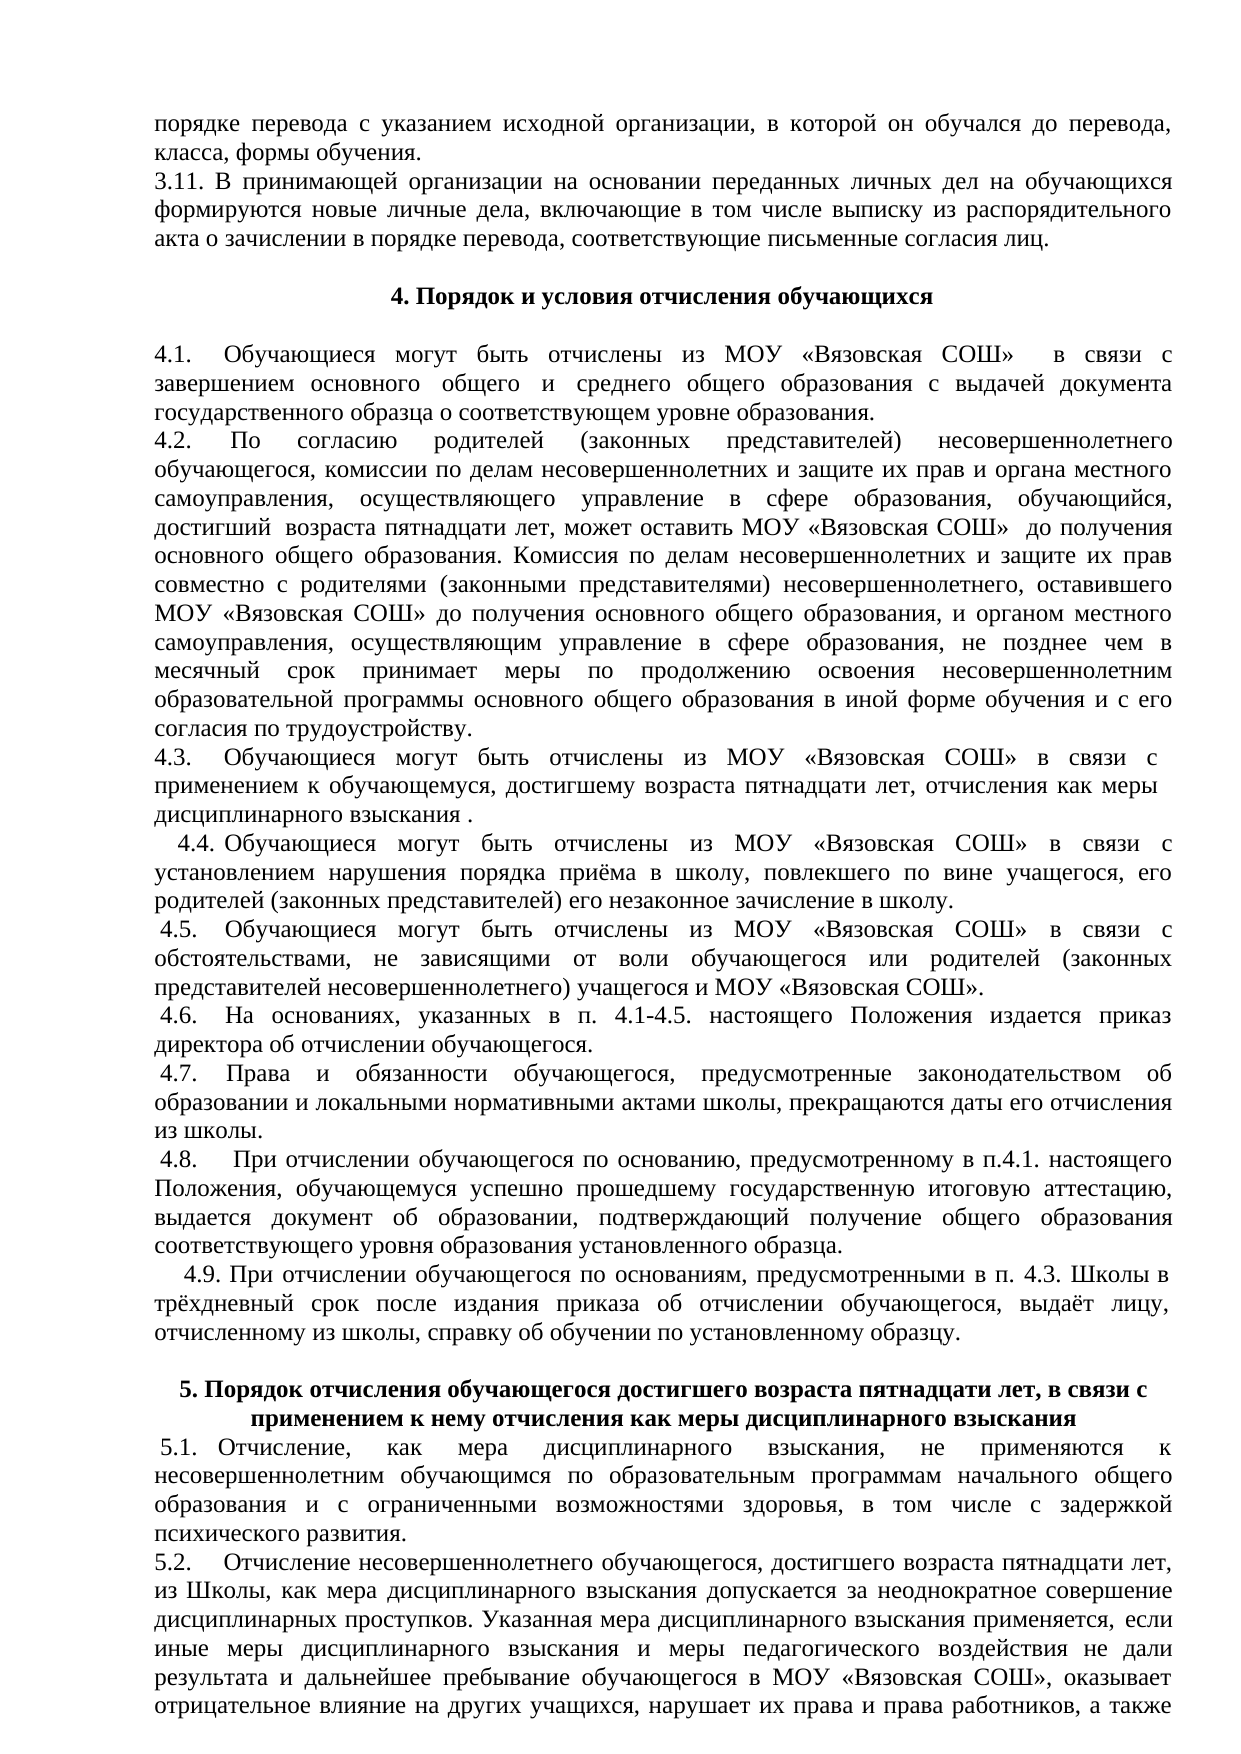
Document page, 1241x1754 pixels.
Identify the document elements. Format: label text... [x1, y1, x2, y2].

list Обучающиеся могут быть отчислены из МОУ «Вязовская СОШ» в связи с установлением нарушения порядка приёма в школу, повлекшего по вине учащегося, его родителей (законных представителей) его незаконное зачисление в школу. [154, 828, 1173, 914]
list На основаниях, указанных в п. 4.1-4.5. настоящего Положения издается приказ директора об отчислении обучающегося. [154, 1001, 1173, 1058]
list Обучающиеся могут быть отчислены из МОУ «Вязовская СОШ» в связи с завершением основного общего и среднего общего образования с выдачей документа государственного образца о соответствующем уровне образования. [154, 339, 1173, 425]
list Отчисление, как мера дисциплинарного взыскания, не применяются к несовершеннолетним обучающимся по образовательным программам начального общего образования и с ограниченными возможностями здоровья, в том числе с задержкой психического развития. [154, 1432, 1173, 1547]
text 3.11. В принимающей организации на основании переданных личных дел на обучающихся формируются новые личные дела, включающие в том числе выписку из распорядительного акта о зачислении в порядке перевода, соответствующие письменные согласия лиц. [154, 166, 1173, 252]
subtitle 4. Порядок и условия отчисления обучающихся [154, 281, 1169, 309]
subtitle 5. Порядок отчисления обучающегося достигшего возраста пятнадцати лет, в связи с применением к нему отчисления как меры дисциплинарного взыскания [154, 1374, 1173, 1432]
list Обучающиеся могут быть отчислены из МОУ «Вязовская СОШ» в связи с обстоятельствами, не зависящими от воли обучающегося или родителей (законных представителей несовершеннолетнего) учащегося и МОУ «Вязовская СОШ». [154, 914, 1173, 1001]
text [154, 108, 1173, 166]
list Обучающиеся могут быть отчислены из МОУ «Вязовская СОШ» в связи с применением к обучающемуся, достигшему возраста пятнадцати лет, отчисления как меры дисциплинарного взыскания . [154, 742, 1158, 828]
list При отчислении обучающегося по основанию, предусмотренному в п.4.1. настоящего Положения, обучающемуся успешно прошедшему государственную итоговую аттестацию, выдается документ об образовании, подтверждающий получение общего образования соответствующего уровня образования установленного образца. [154, 1144, 1173, 1259]
list Права и обязанности обучающегося, предусмотренные законодательством об образовании и локальными нормативными актами школы, прекращаются даты его отчисления из школы. [154, 1058, 1173, 1144]
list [154, 1547, 1173, 1719]
list При отчислении обучающегося по основаниям, предусмотренными в п. 4.3. Школы в трёхдневный срок после издания приказа об отчислении обучающегося, выдаёт лицу, отчисленному из школы, справку об обучении по установленному образцу. [154, 1259, 1169, 1346]
list По согласию родителей (законных представителей) несовершеннолетнего обучающегося, комиссии по делам несовершеннолетних и защите их прав и органа местного самоуправления, осуществляющего управление в сфере образования, обучающийся, достигший возраста пятнадцати лет, может оставить МОУ «Вязовская СОШ» до получения основного общего образования. Комиссия по делам несовершеннолетних и защите их прав совместно с родителями (законными представителями) несовершеннолетнего, оставившего МОУ «Вязовская СОШ» до получения основного общего образования, и органом местного самоуправления, осуществляющим управление в сфере образования, не позднее чем в месячный срок принимает меры по продолжению освоения несовершеннолетним образовательной программы основного общего образования в иной форме обучения и с его согласия по трудоустройству. [154, 425, 1173, 742]
